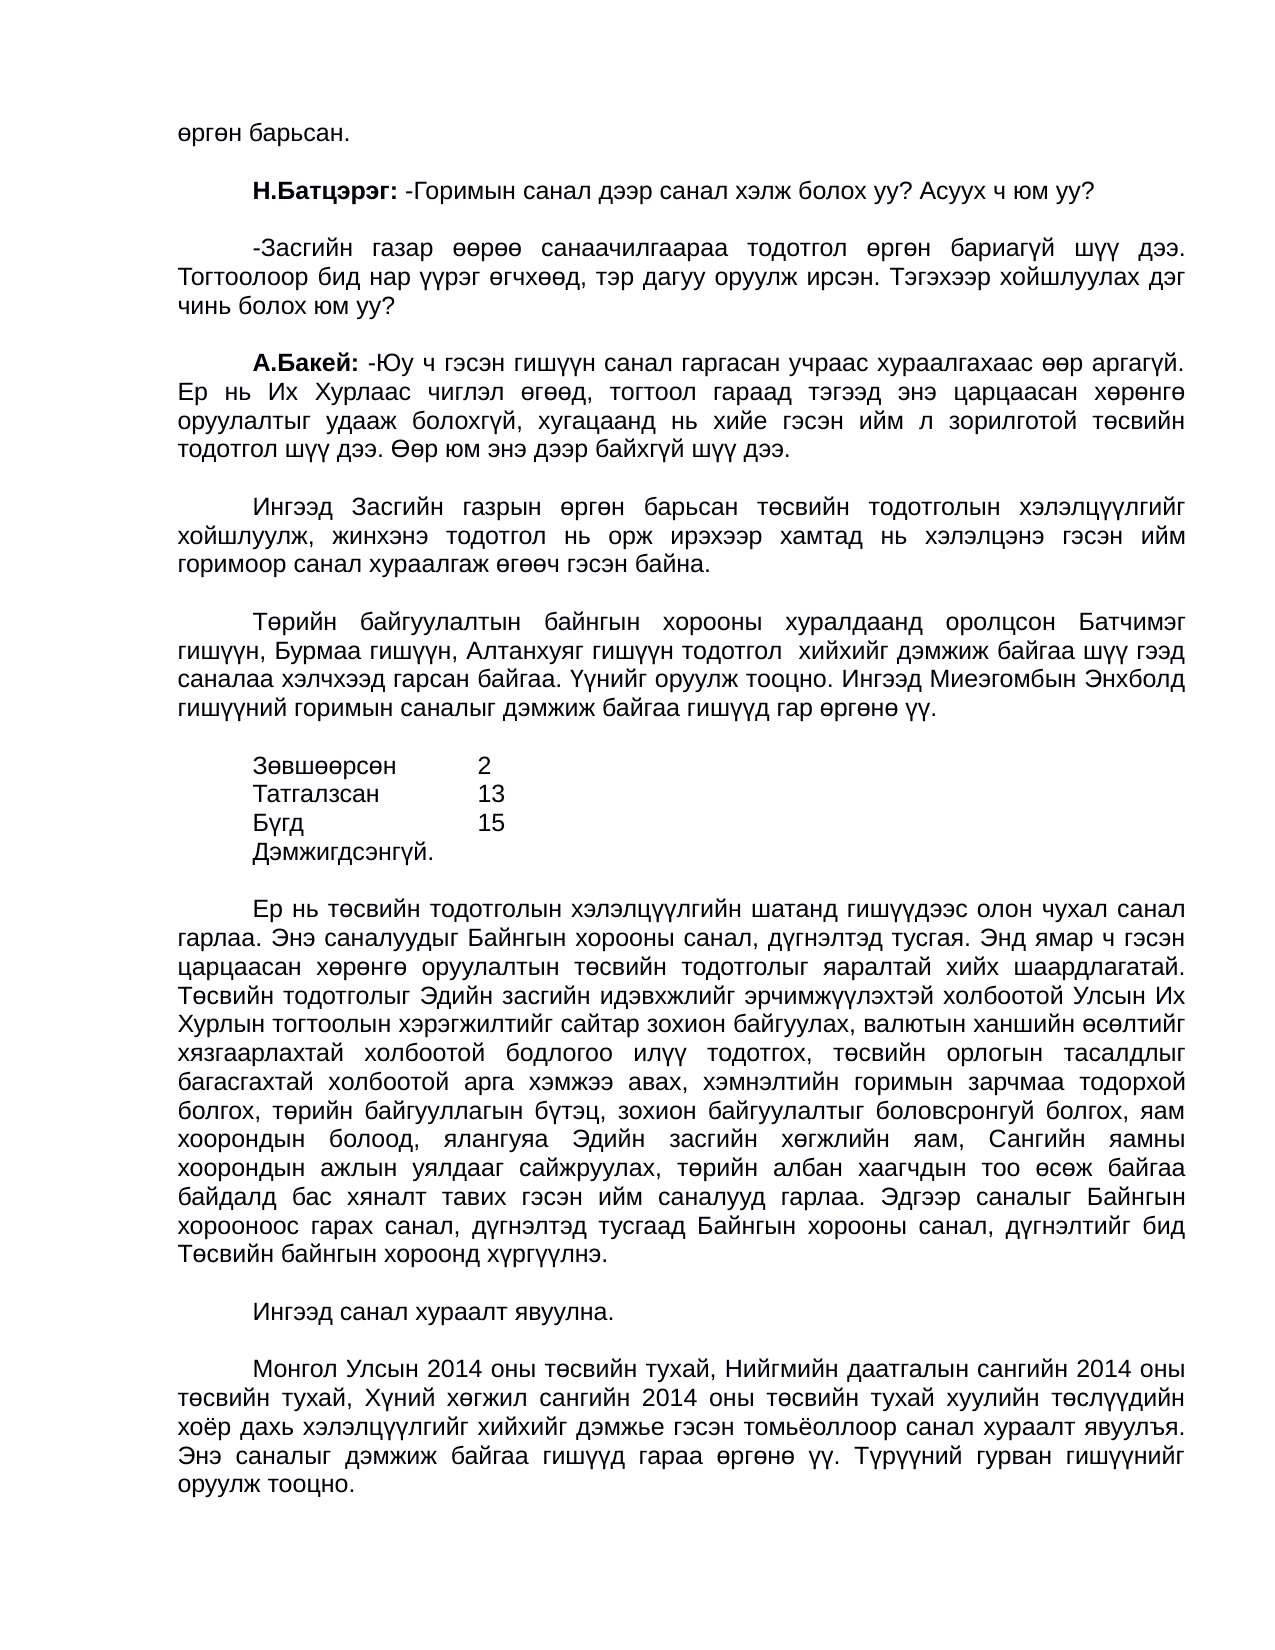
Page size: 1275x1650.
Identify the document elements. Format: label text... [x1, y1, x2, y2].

text Төрийн байгуулалтын байнгын хорооны хуралдаанд оролцсон Батчимэг гишүүн, Бурмаа гишүүн, Алтанхуяг гишүүн тодотгол хийхийг дэмжиж байгаа шүү гээд саналаа хэлчхээд гарсан байгаа. Үүнийг оруулж тооцно. Ингээд Миеэгомбын Энхболд гишүүний горимын саналыг дэмжиж байгаа гишүүд гар өргөнө үү. [177, 607, 1186, 722]
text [177, 118, 1186, 147]
text Н.Батцэрэг: -Горимын санал дээр санал хэлж болох уу? Асуух ч юм уу? [177, 176, 1186, 204]
text Ингээд санал хураалт явуулна. [177, 1297, 1186, 1326]
text Бүгд 15 [177, 808, 1186, 837]
text Монгол Улсын 2014 оны төсвийн тухай, Нийгмийн даатгалын сангийн 2014 оны төсвийн тухай, Хүний хөгжил сангийн 2014 оны төсвийн тухай хуулийн төслүүдийн хоёр дахь хэлэлцүүлгийг хийхийг дэмжье гэсэн томьёоллоор санал хураалт явуулъя. Энэ саналыг дэмжиж байгаа гишүүд гараа өргөнө үү. Түрүүний гурван гишүүнийг оруулж тооцно. [177, 1354, 1186, 1498]
text Татгалзсан 13 [177, 779, 1186, 808]
text Зөвшөөрсөн 2 [177, 751, 1186, 779]
text А.Бакей: -Юу ч гэсэн гишүүн санал гаргасан учраас хураалгахаас өөр аргагүй. Ер нь Их Хурлаас чиглэл өгөөд, тогтоол гараад тэгээд энэ царцаасан хөрөнгө оруулалтыг удааж болохгүй, хугацаанд нь хийе гэсэн ийм л зорилготой төсвийн тодотгол шүү дээ. Өөр юм энэ дээр байхгүй шүү дээ. [177, 348, 1186, 463]
text Дэмжигдсэнгүй. [177, 837, 1186, 866]
text Ер нь төсвийн тодотголын хэлэлцүүлгийн шатанд гишүүдээс олон чухал санал гарлаа. Энэ саналуудыг Байнгын хорооны санал, дүгнэлтэд тусгая. Энд ямар ч гэсэн царцаасан хөрөнгө оруулалтын төсвийн тодотголыг яаралтай хийх шаардлагатай. Төсвийн тодотголыг Эдийн засгийн идэвхжлийг эрчимжүүлэхтэй холбоотой Улсын Их Хурлын тогтоолын хэрэгжилтийг сайтар зохион байгуулах, валютын ханшийн өсөлтийг хязгаарлахтай холбоотой бодлогоо илүү тодотгох, төсвийн орлогын тасалдлыг багасгахтай холбоотой арга хэмжээ авах, хэмнэлтийн горимын зарчмаа тодорхой болгох, төрийн байгууллагын бүтэц, зохион байгуулалтыг боловсронгуй болгох, яам хоорондын болоод, ялангуяа Эдийн засгийн хөгжлийн яам, Сангийн яамны хоорондын ажлын уялдааг сайжруулах, төрийн албан хаагчдын тоо өсөж байгаа байдалд бас хяналт тавих гэсэн ийм саналууд гарлаа. Эдгээр саналыг Байнгын хорооноос гарах санал, дүгнэлтэд тусгаад Байнгын хорооны санал, дүгнэлтийг бид Төсвийн байнгын хороонд хүргүүлнэ. [177, 894, 1186, 1268]
text -Засгийн газар өөрөө санаачилгаараа тодотгол өргөн бариагүй шүү дээ. Тогтоолоор бид нар үүрэг өгчхөөд, тэр дагуу оруулж ирсэн. Тэгэхээр хойшлуулах дэг чинь болох юм уу? [177, 233, 1186, 319]
text Ингээд Засгийн газрын өргөн барьсан төсвийн тодотголын хэлэлцүүлгийг хойшлуулж, жинхэнэ тодотгол нь орж ирэхээр хамтад нь хэлэлцэнэ гэсэн ийм горимоор санал хураалгаж өгөөч гэсэн байна. [177, 492, 1186, 578]
